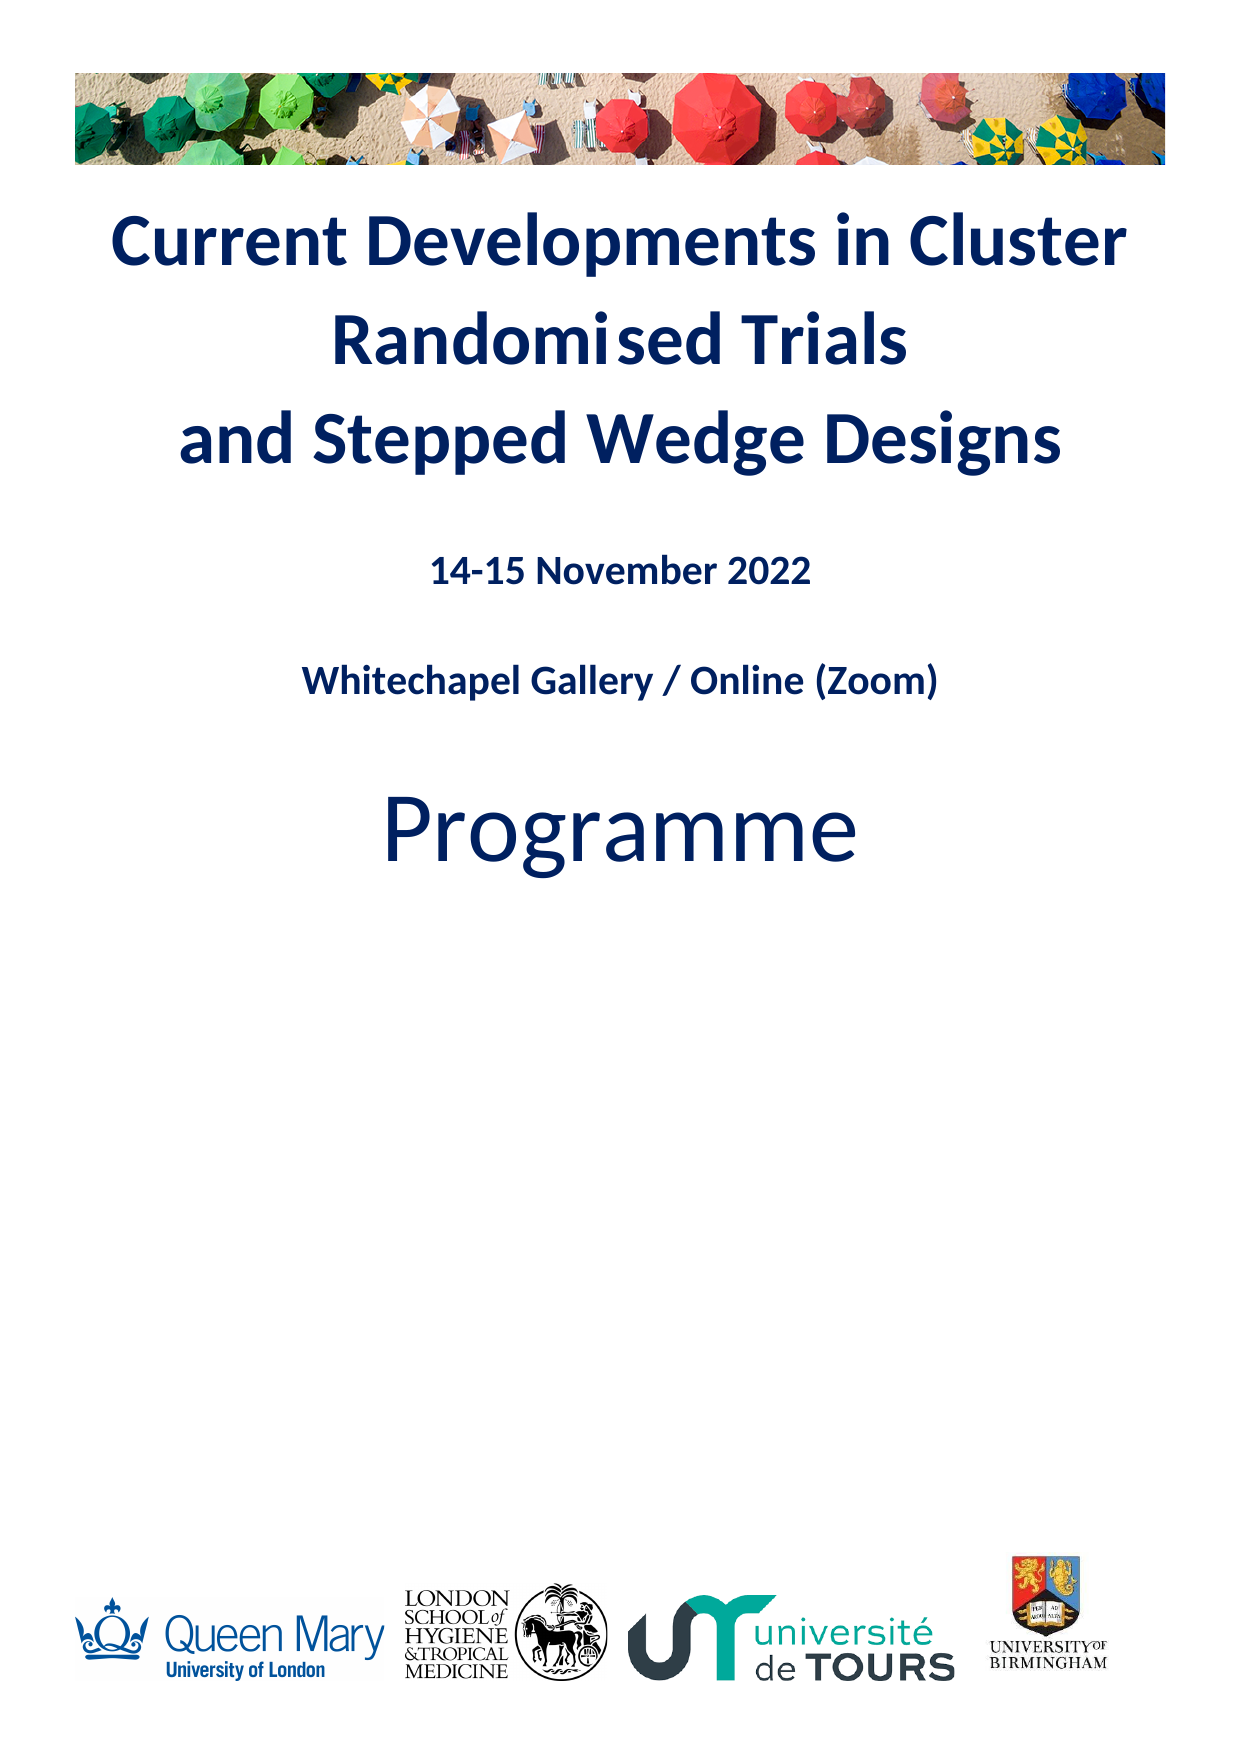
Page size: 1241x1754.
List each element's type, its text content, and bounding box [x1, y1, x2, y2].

picture [75, 1597, 385, 1681]
picture [628, 1595, 955, 1681]
text Programme [75, 764, 1165, 886]
picture [985, 1552, 1114, 1681]
text and Stepped Wedge Designs [75, 390, 1165, 482]
text Whitechapel Gallery / Online (Zoom) [75, 654, 1165, 705]
text Current Developments in Cluster Randomi sed Trials [75, 193, 1165, 383]
text 14-15 November 2022 [75, 544, 1165, 595]
picture [75, 73, 1166, 165]
picture [405, 1583, 608, 1681]
